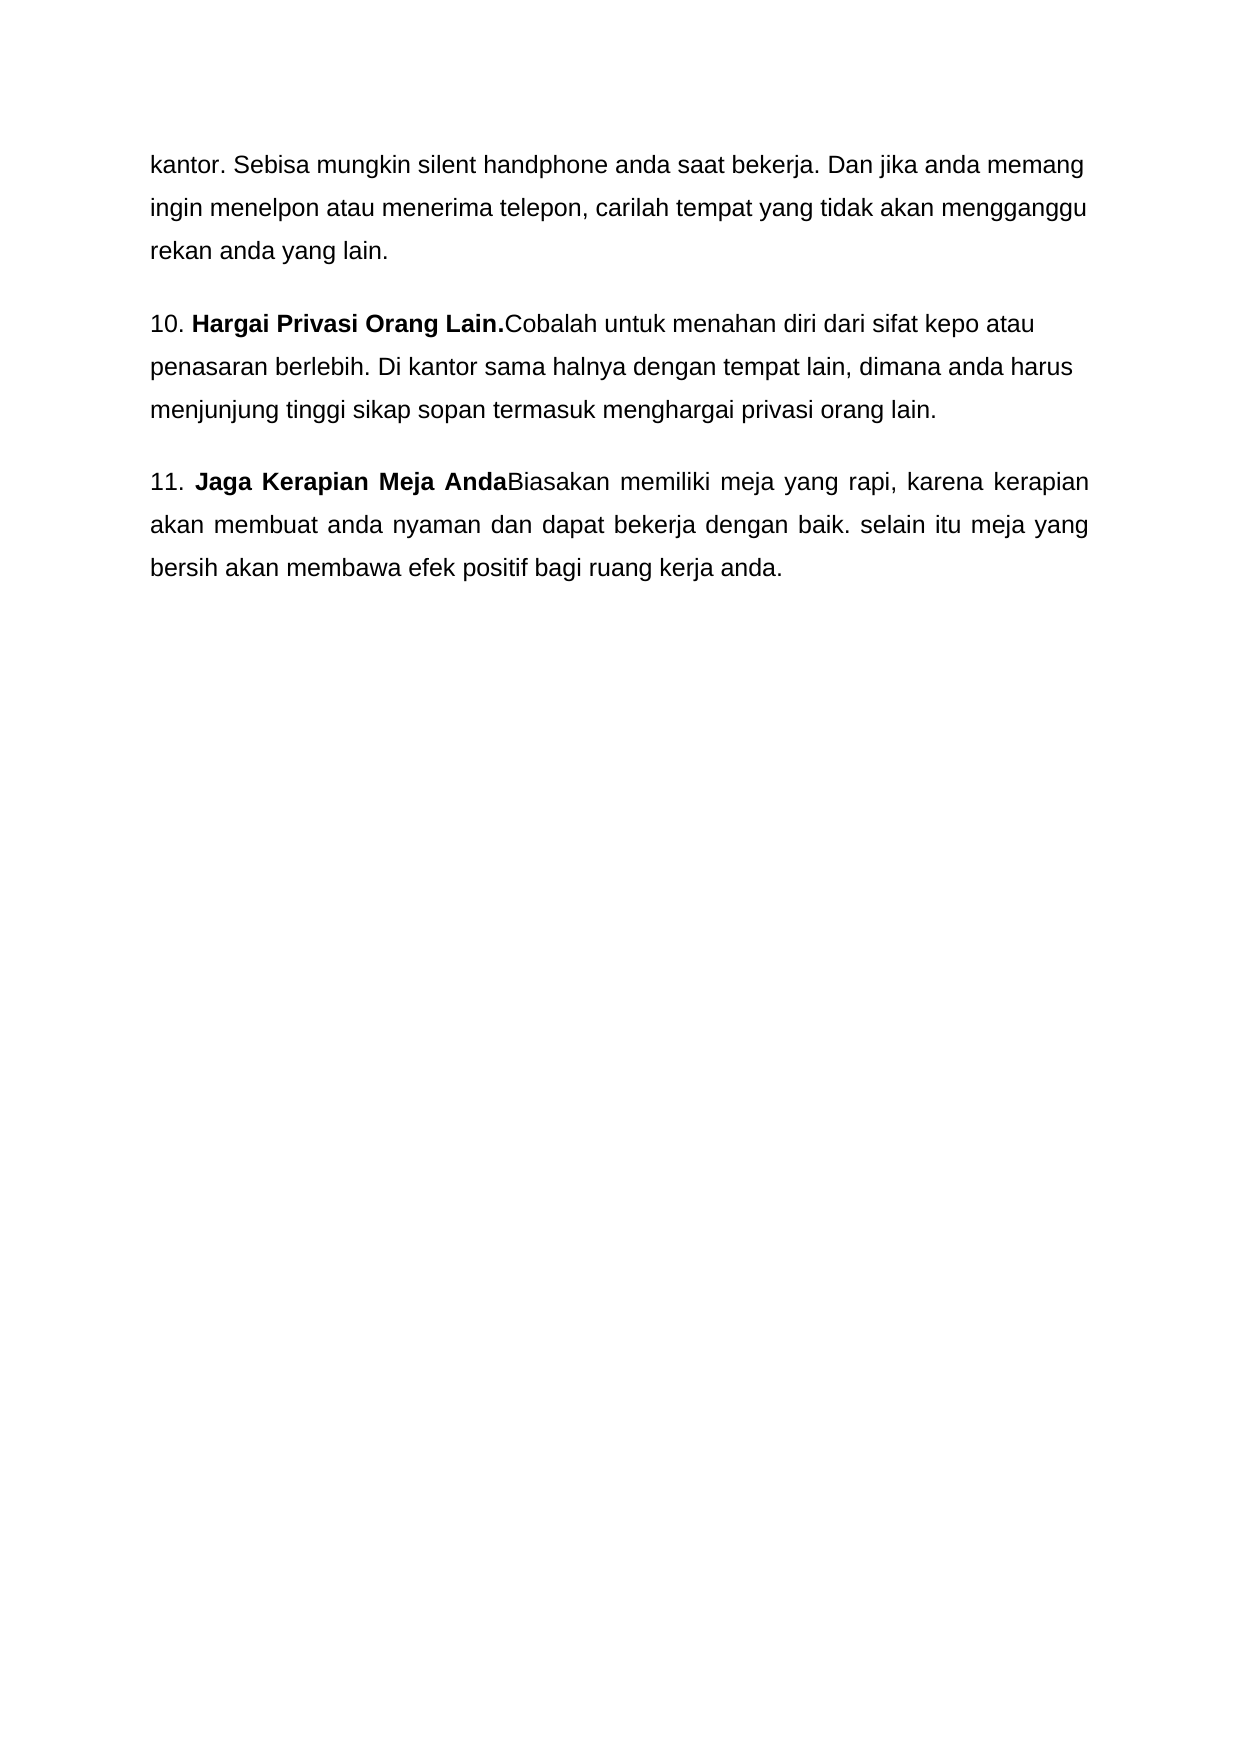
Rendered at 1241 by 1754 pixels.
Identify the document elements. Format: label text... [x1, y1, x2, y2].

text 10. Hargai Privasi Orang Lain.Cobalah untuk menahan diri dari sifat kepo atau penasaran berlebih. Di kantor sama halnya dengan tempat lain, dimana anda harus menjunjung tinggi sikap sopan termasuk menghargai privasi orang lain. [150, 308, 1090, 423]
text 11. Jaga Kerapian Meja AndaBiasakan memiliki meja yang rapi, karena kerapian akan membuat anda nyaman dan dapat bekerja dengan baik. selain itu meja yang bersih akan membawa efek positif bagi ruang kerja anda. [150, 467, 1090, 582]
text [150, 150, 1090, 265]
